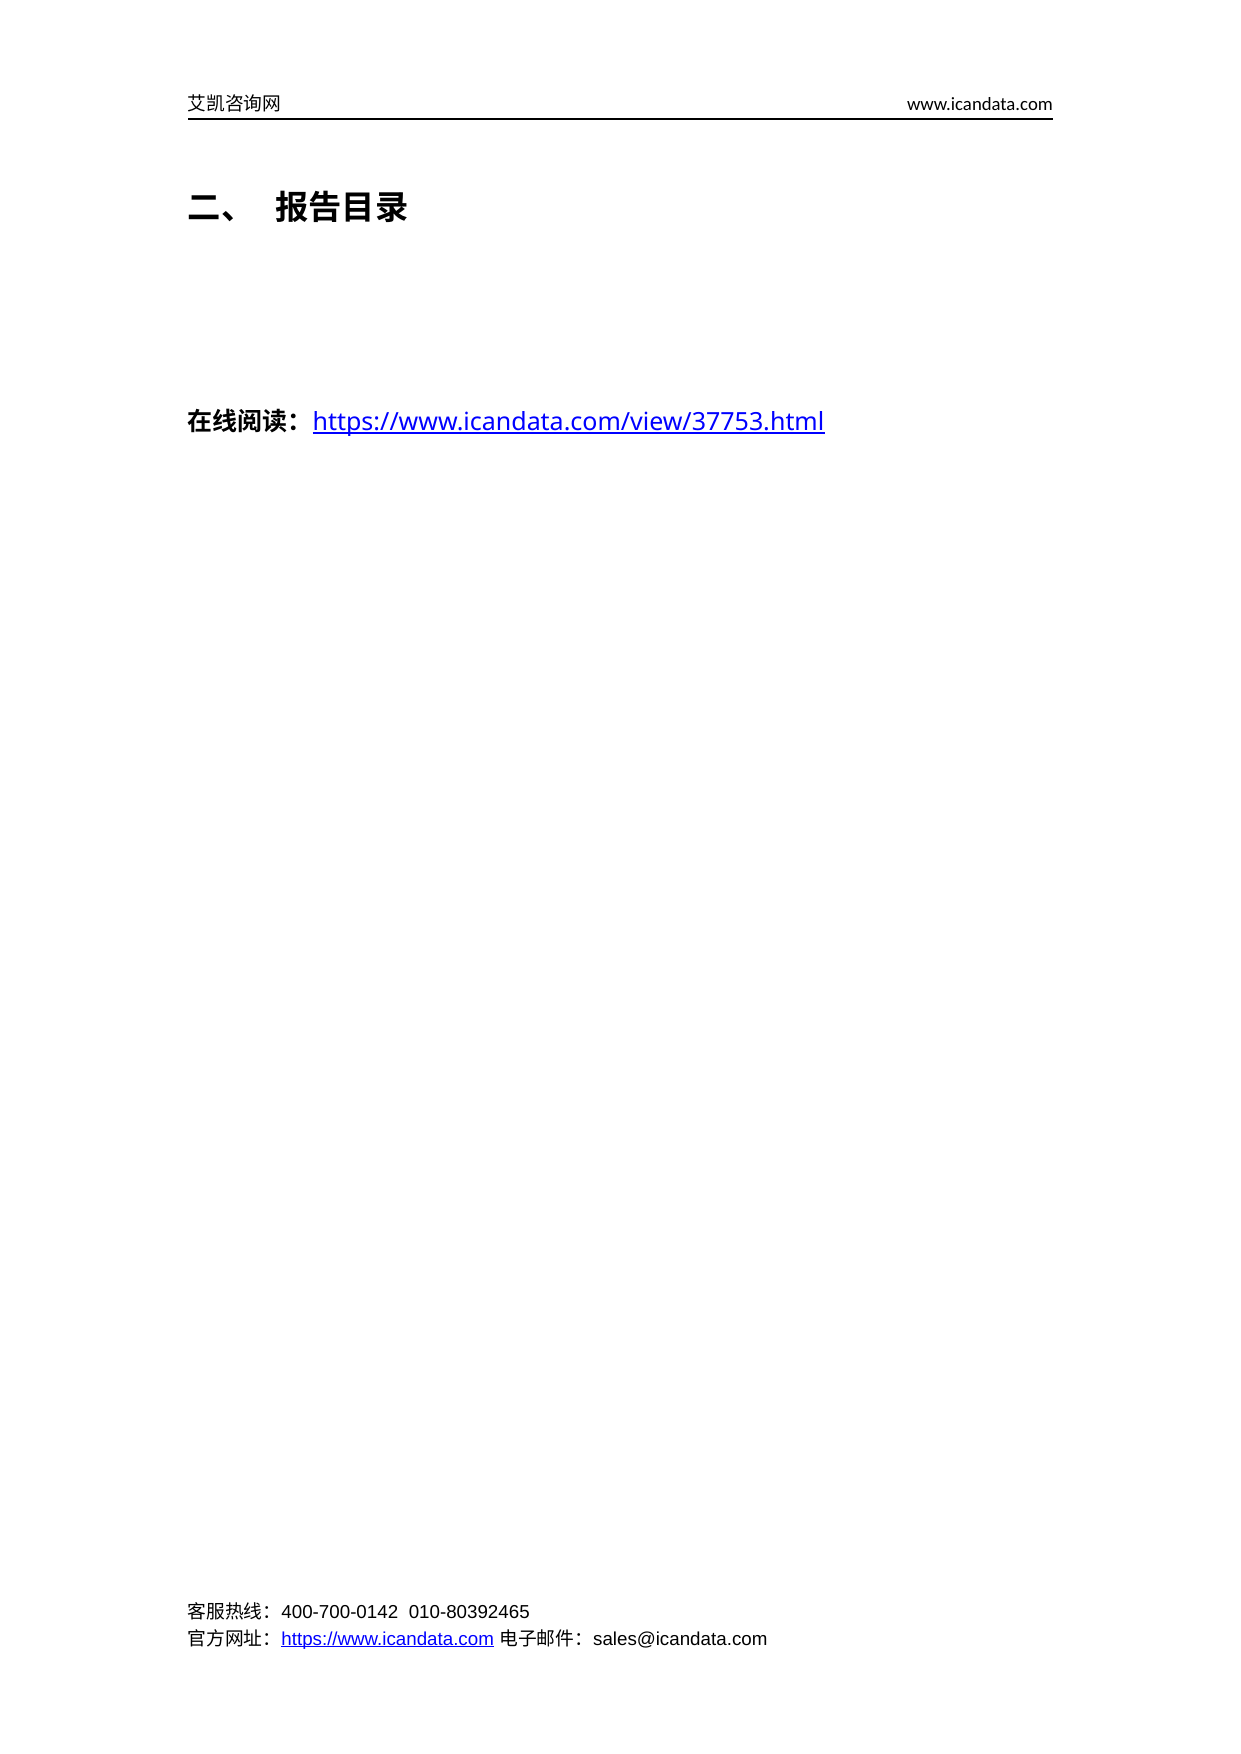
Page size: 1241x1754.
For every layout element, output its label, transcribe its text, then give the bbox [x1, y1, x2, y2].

subtitle 报告目录 [187, 172, 1053, 237]
text 在线阅读：https://www.icandata.com/view/37753.html [187, 387, 1053, 452]
